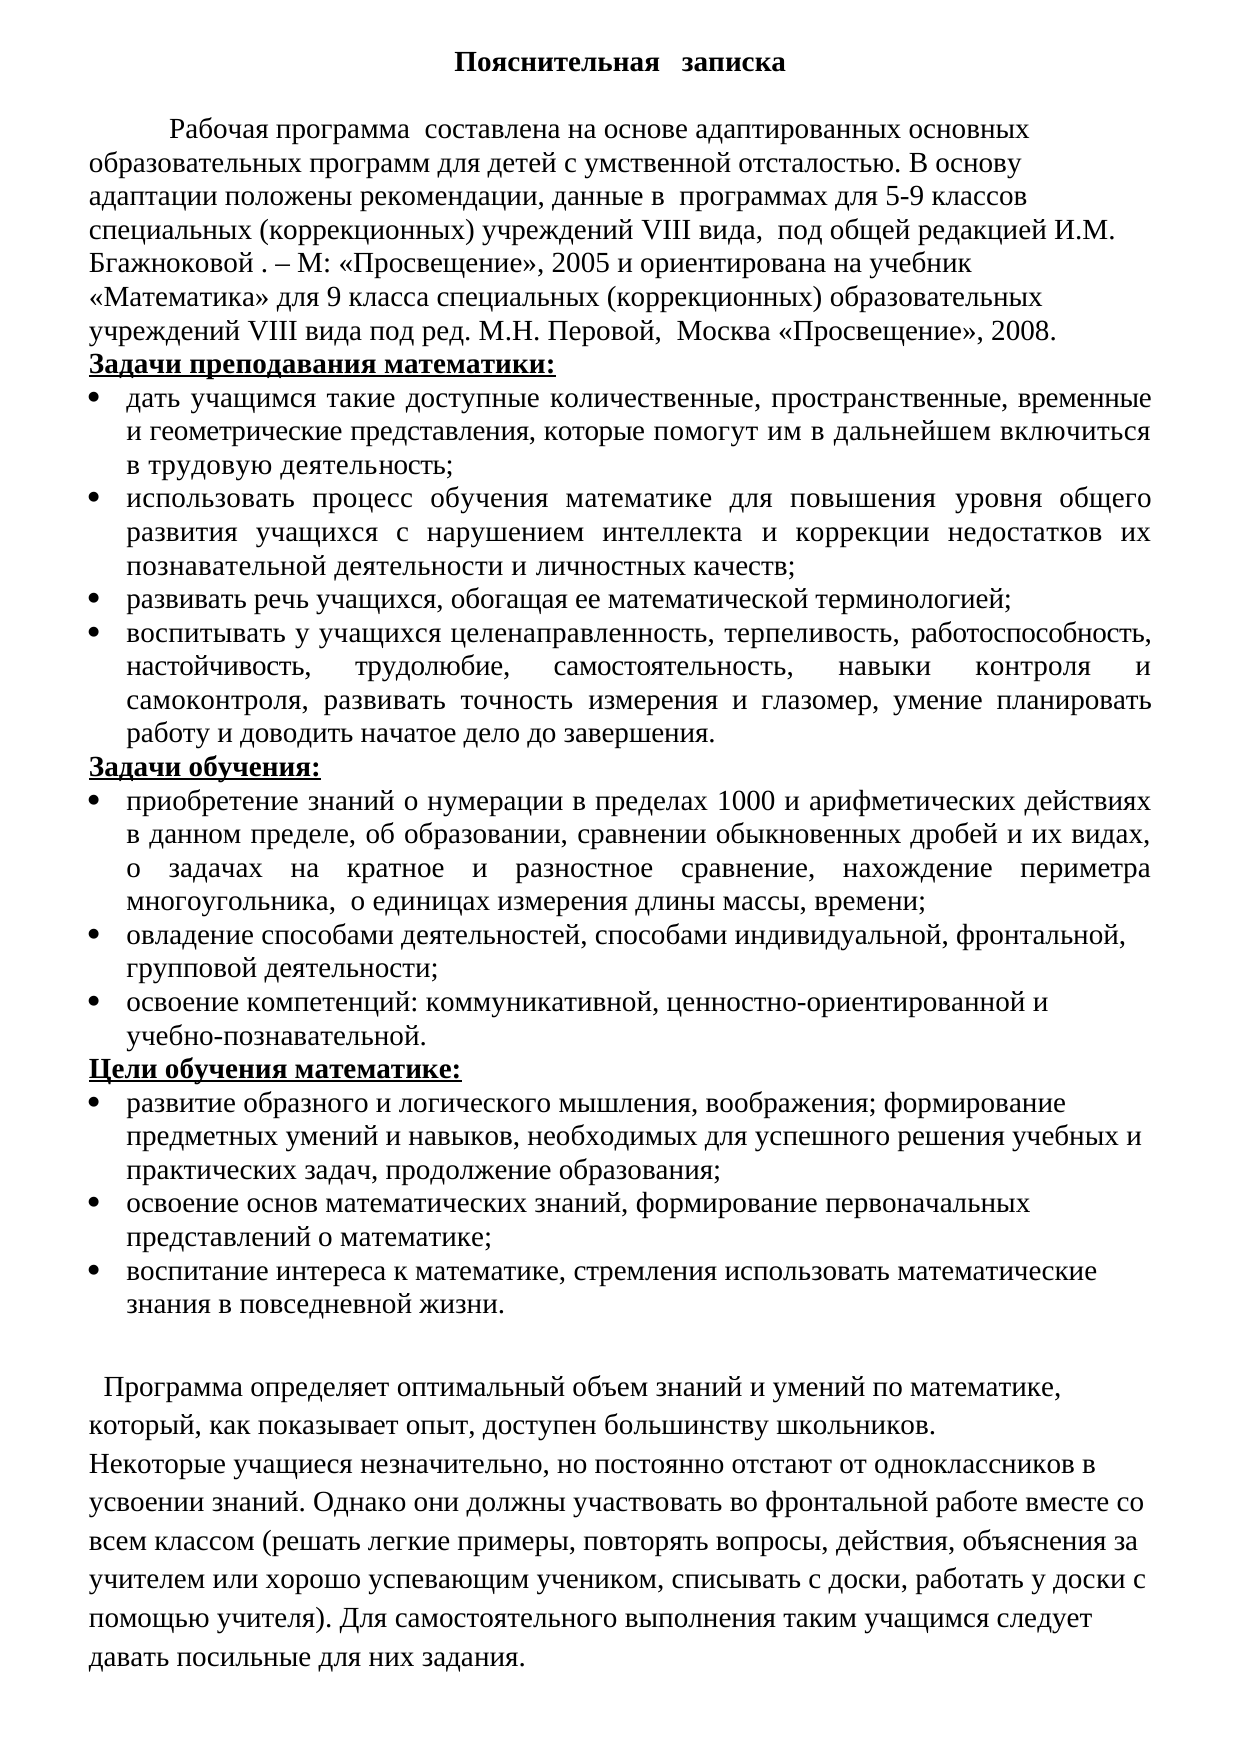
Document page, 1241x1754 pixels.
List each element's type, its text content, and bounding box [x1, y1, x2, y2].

list развивать речь учащихся, обогащая ее математической терминологией; [89, 581, 1152, 615]
list дать учащимся такие доступные количественные, пространственные, временные и геометрические представления, которые помогут им в дальнейшем включиться в трудовую деятельность; [89, 380, 1152, 481]
text Задачи преподавания математики: [89, 346, 1152, 380]
text Пояснительная записка [89, 44, 1152, 78]
list приобретение знаний о нумерации в пределах 1000 и арифметических действиях в данном пределе, об образовании, сравнении обыкновенных дробей и их видах, о задачах на кратное и разностное сравнение, нахождение периметра многоугольника, о единицах измерения длины массы, времени; [89, 783, 1152, 917]
list освоение компетенций: коммуникативной, ценностно-ориентированной и учебно-познавательной. [89, 984, 1152, 1051]
text Задачи обучения: [89, 749, 1152, 783]
list освоение основ математических знаний, формирование первоначальных представлений о математике; [89, 1186, 1152, 1253]
text Программа определяет оптимальный объем знаний и умений по математике, который, как показывает опыт, доступен большинству школьников. [89, 1369, 1152, 1441]
list развитие образного и логического мышления, воображения; формирование предметных умений и навыков, необходимых для успешного решения учебных и практических задач, продолжение образования; [89, 1085, 1152, 1186]
list воспитание интереса к математике, стремления использовать математические знания в повседневной жизни. [89, 1253, 1152, 1320]
list воспитывать у учащихся целенаправленность, терпеливость, работоспособность, настойчивость, трудолюбие, самостоятельность, навыки контроля и самоконтроля, развивать точность измерения и глазомер, умение планировать работу и доводить начатое дело до завершения. [89, 615, 1152, 749]
text Некоторые учащиеся незначительно, но постоянно отстают от одноклассников в усвоении знаний. Однако они должны участвовать во фронтальной работе вместе со всем классом (решать легкие примеры, повторять вопросы, действия, объяснения за учителем или хорошо успевающим учеником, списывать с доски, работать у доски с помощью учителя). Для самостоятельного выполнения таким учащимся следует давать посильные для них задания. [89, 1446, 1152, 1672]
text Рабочая программа составлена на основе адаптированных основных образовательных программ для детей с умственной отсталостью. В основу адаптации положены рекомендации, данные в программах для 5-9 классов специальных (коррекционных) учреждений VIII вида, под общей редакцией И.М. Бгажноковой . – М: «Просвещение», 2005 и ориентирована на учебник «Математика» для 9 класса специальных (коррекционных) образовательных учреждений VIII вида под ред. М.Н. Перовой, Москва «Просвещение», 2008. [89, 111, 1152, 346]
text Цели обучения математике: [89, 1051, 1152, 1085]
list овладение способами деятельностей, способами индивидуальной, фронтальной, групповой деятельности; [89, 917, 1152, 984]
list использовать процесс обучения математике для повышения уровня общего развития учащихся с нарушением интеллекта и коррекции недостатков их познавательной деятельности и личностных качеств; [89, 481, 1152, 581]
